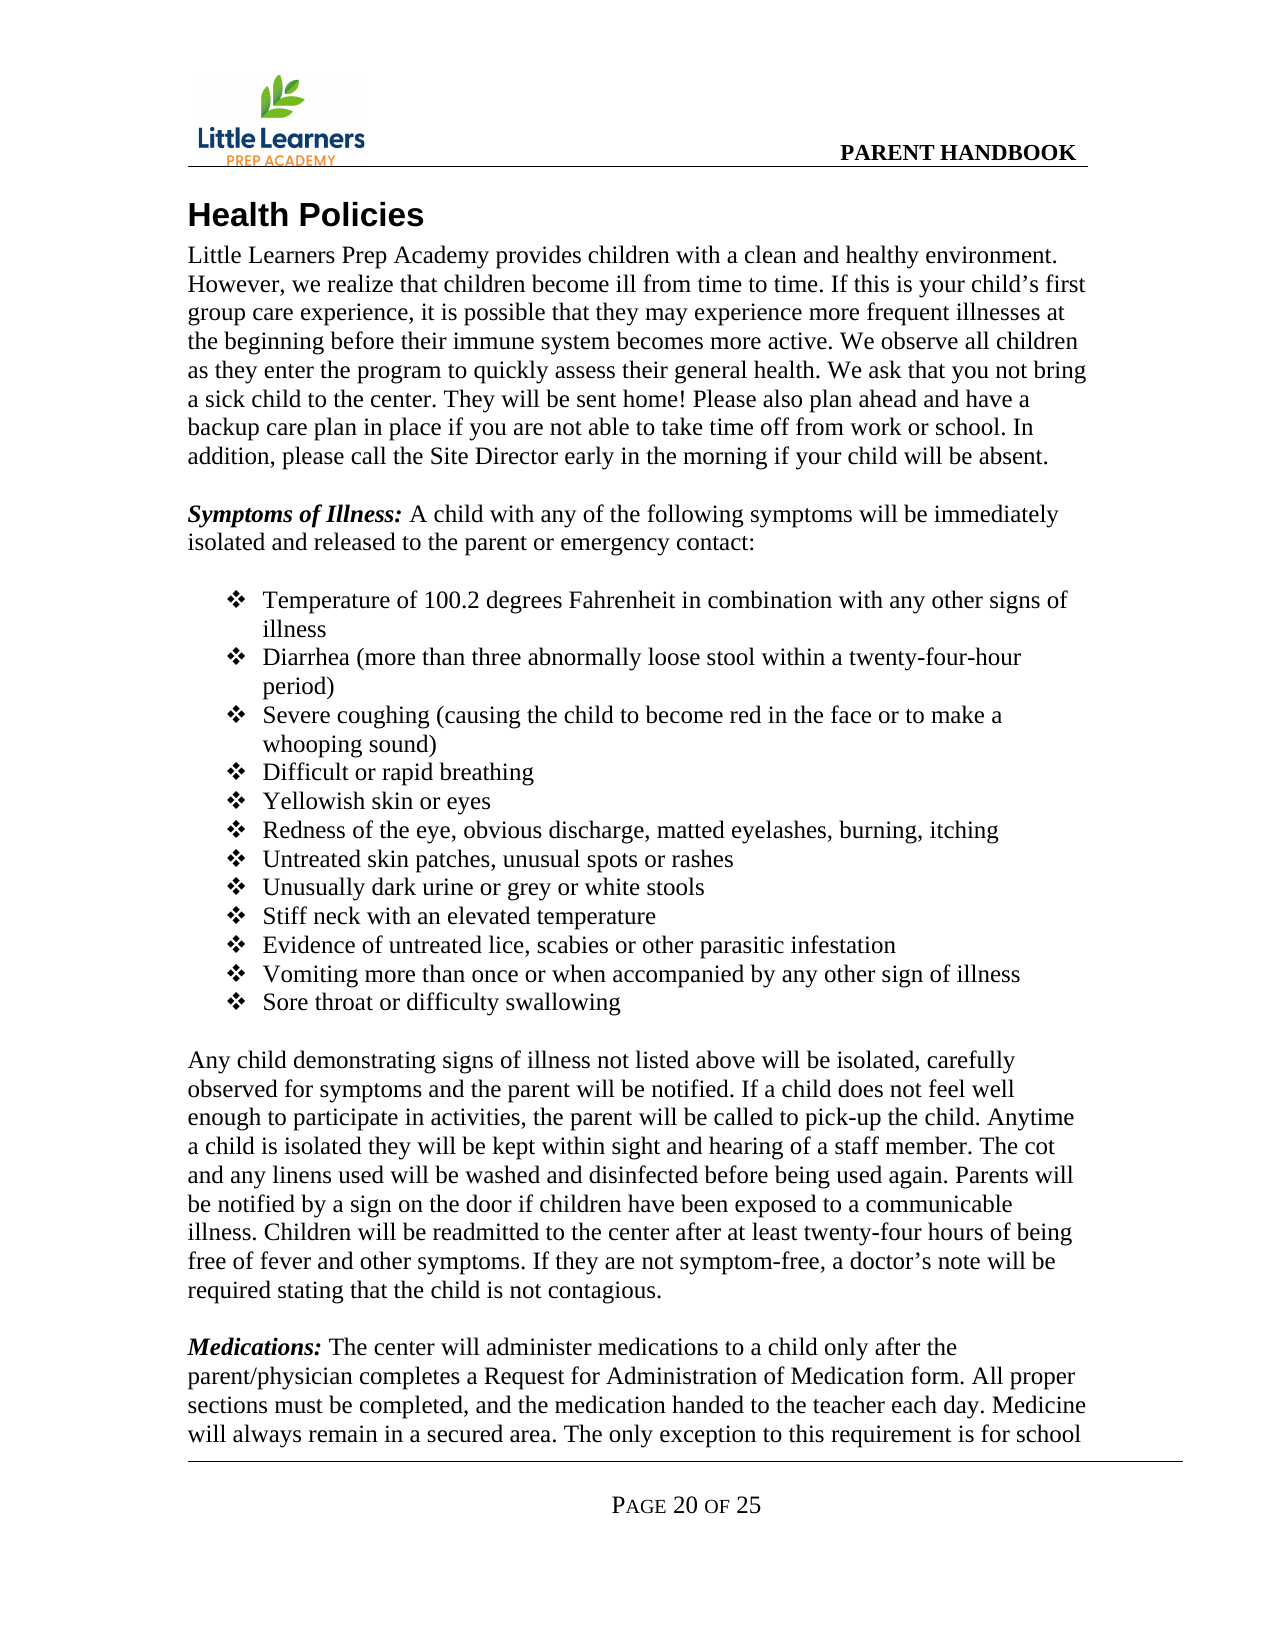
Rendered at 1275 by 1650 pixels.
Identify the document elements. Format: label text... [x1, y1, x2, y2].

list Unusually dark urine or grey or white stools [225, 872, 1087, 901]
list Vomiting more than once or when accompanied by any other sign of illness [225, 959, 1087, 987]
text Little Learners Prep Academy provides children with a clean and healthy environment. However, we realize that children become ill from time to time. If this is your child’s first group care experience, it is possible that they may experience more frequent illnesses at the beginning before their immune system becomes more active. We observe all children as they enter the program to quickly assess their general health. We ask that you not bring a sick child to the center. They will be sent home! Please also plan ahead and have a backup care plan in place if you are not able to take time off from work or school. In addition, please call the Site Director early in the morning if your child will be absent. [187, 240, 1087, 470]
subtitle Health Policies [187, 195, 1087, 234]
list Difficult or rapid breathing [225, 757, 1087, 786]
list Stiff neck with an elevated temperature [225, 901, 1087, 930]
list Sore throat or difficulty swallowing [225, 987, 1087, 1016]
list Untreated skin patches, unusual spots or rashes [225, 844, 1087, 872]
list Redness of the eye, obvious discharge, matted eyelashes, burning, itching [225, 815, 1087, 844]
list Evidence of untreated lice, scabies or other parasitic infestation [225, 930, 1087, 959]
text Any child demonstrating signs of illness not listed above will be isolated, carefully observed for symptoms and the parent will be notified. If a child does not feel well enough to participate in activities, the parent will be called to pick-up the child. Anytime a child is isolated they will be kept within sight and hearing of a staff member. The cot and any linens used will be washed and disinfected before being used again. Parents will be notified by a sign on the door if children have been exposed to a communicable illness. Children will be readmitted to the center after at least twenty-four hours of being free of fever and other symptoms. If they are not symptom-free, a doctor’s note will be required stating that the child is not contagious. [187, 1045, 1087, 1304]
picture [198, 75, 365, 166]
list Temperature of 100.2 degrees Fahrenheit in combination with any other signs of illness [225, 585, 1087, 642]
text Symptoms of Illness: A child with any of the following symptoms will be immediately isolated and released to the parent or emergency contact: [187, 499, 1087, 556]
list Yellowish skin or eyes [225, 786, 1087, 815]
list Diarrhea (more than three abnormally loose stool within a twenty-four-hour period) [225, 642, 1087, 700]
list Severe coughing (causing the child to become red in the face or to make a whooping sound) [225, 700, 1087, 757]
